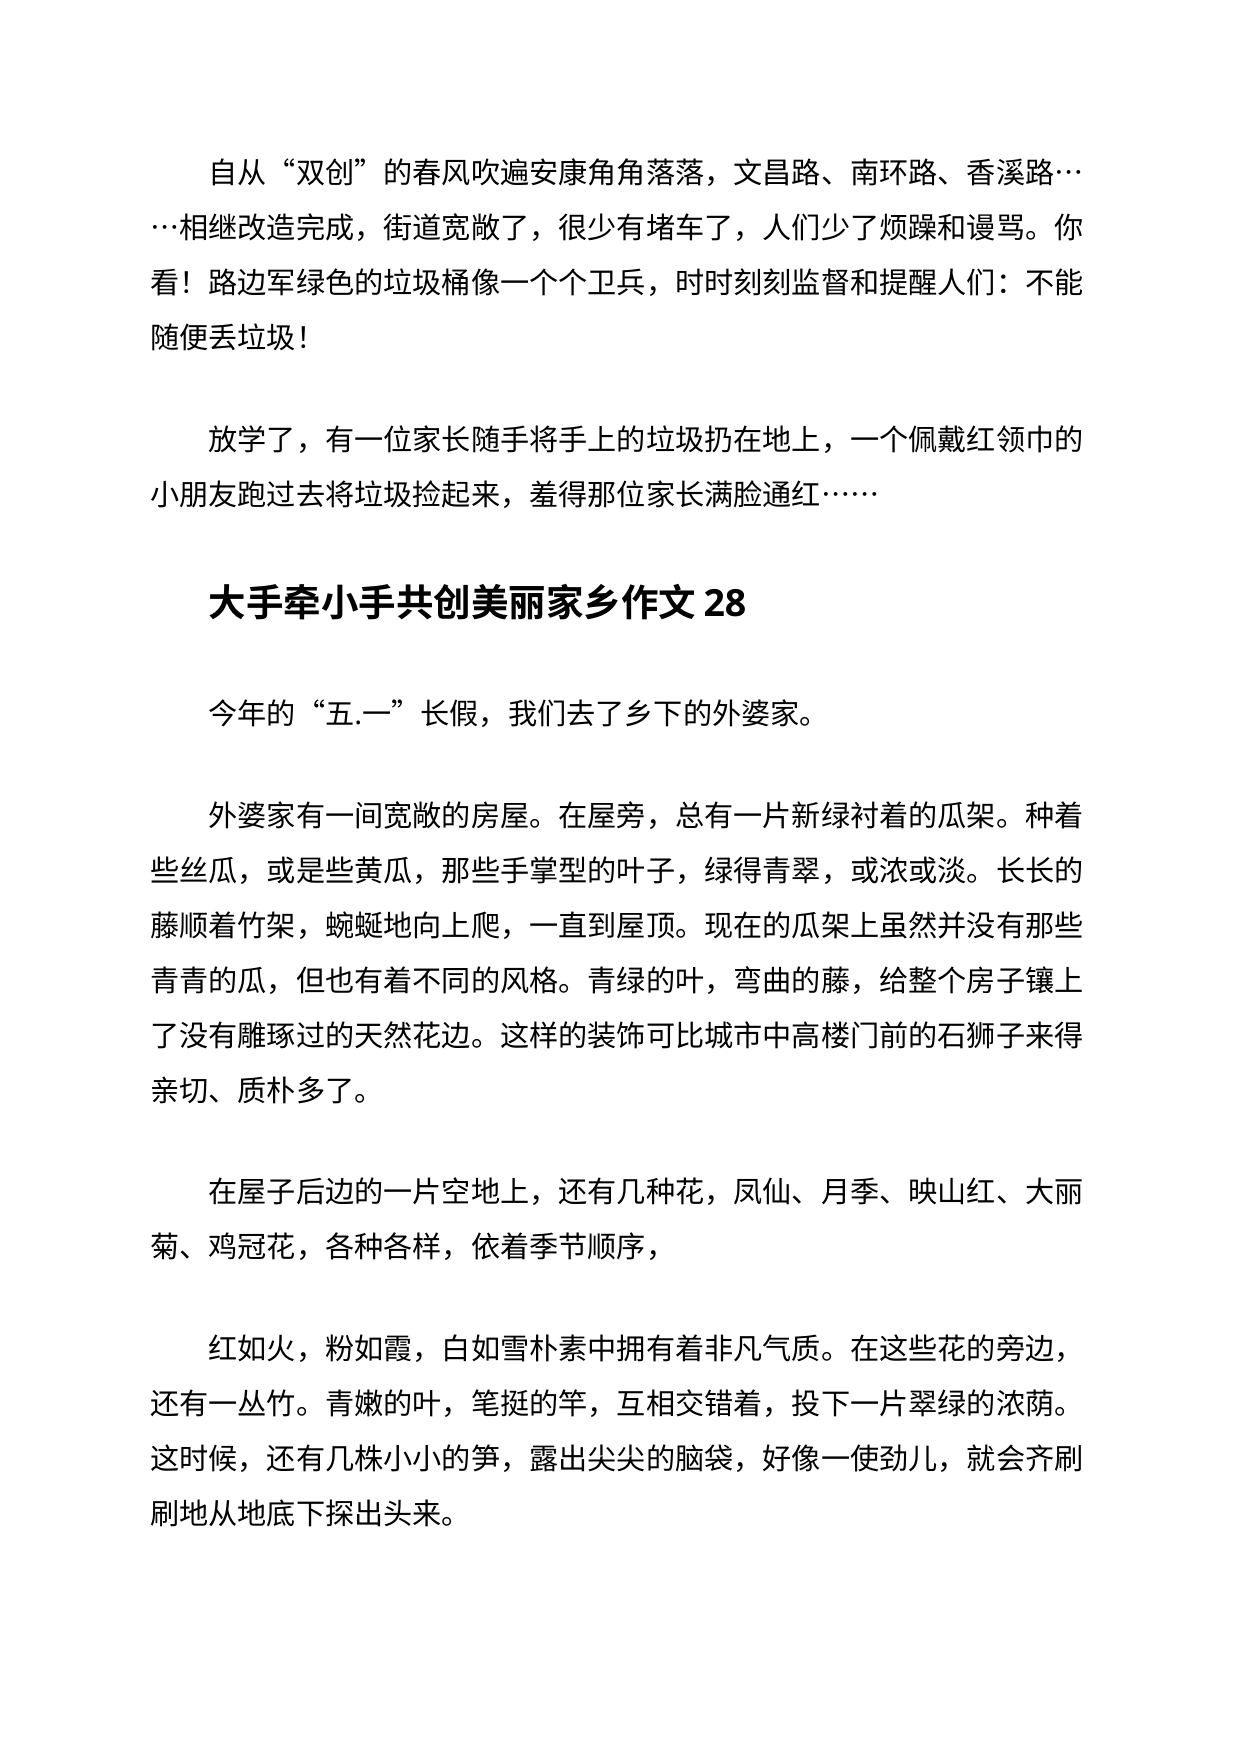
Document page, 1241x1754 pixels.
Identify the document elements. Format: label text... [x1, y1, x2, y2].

text 今年的“五.一”长假，我们去了乡下的外婆家。 [150, 691, 1090, 733]
text 自从“双创”的春风吹遍安康角角落落，文昌路、南环路、香溪路……相继改造完成，街道宽敞了，很少有堵车了，人们少了烦躁和谩骂。你看！路边军绿色的垃圾桶像一个个卫兵，时时刻刻监督和提醒人们：不能随便丢垃圾！ [150, 150, 1090, 357]
text 外婆家有一间宽敞的房屋。在屋旁，总有一片新绿衬着的瓜架。种着些丝瓜，或是些黄瓜，那些手掌型的叶子，绿得青翠，或浓或淡。长长的藤顺着竹架，蜿蜒地向上爬，一直到屋顶。现在的瓜架上虽然并没有那些青青的瓜，但也有着不同的风格。青绿的叶，弯曲的藤，给整个房子镶上了没有雕琢过的天然花边。这样的装饰可比城市中高楼门前的石狮子来得亲切、质朴多了。 [150, 793, 1090, 1109]
text 放学了，有一位家长随手将手上的垃圾扔在地上，一个佩戴红领巾的小朋友跑过去将垃圾捡起来，羞得那位家长满脸通红…… [150, 416, 1090, 514]
text 红如火，粉如霞，白如雪朴素中拥有着非凡气质。在这些花的旁边，还有一丛竹。青嫩的叶，笔挺的竿，互相交错着，投下一片翠绿的浓荫。这时候，还有几株小小的笋，露出尖尖的脑袋，好像一使劲儿，就会齐刷刷地从地底下探出头来。 [150, 1326, 1090, 1533]
text 大手牵小手共创美丽家乡作文28 [150, 573, 1090, 628]
text 在屋子后边的一片空地上，还有几种花，凤仙、月季、映山红、大丽菊、鸡冠花，各种各样，依着季节顺序， [150, 1169, 1090, 1266]
